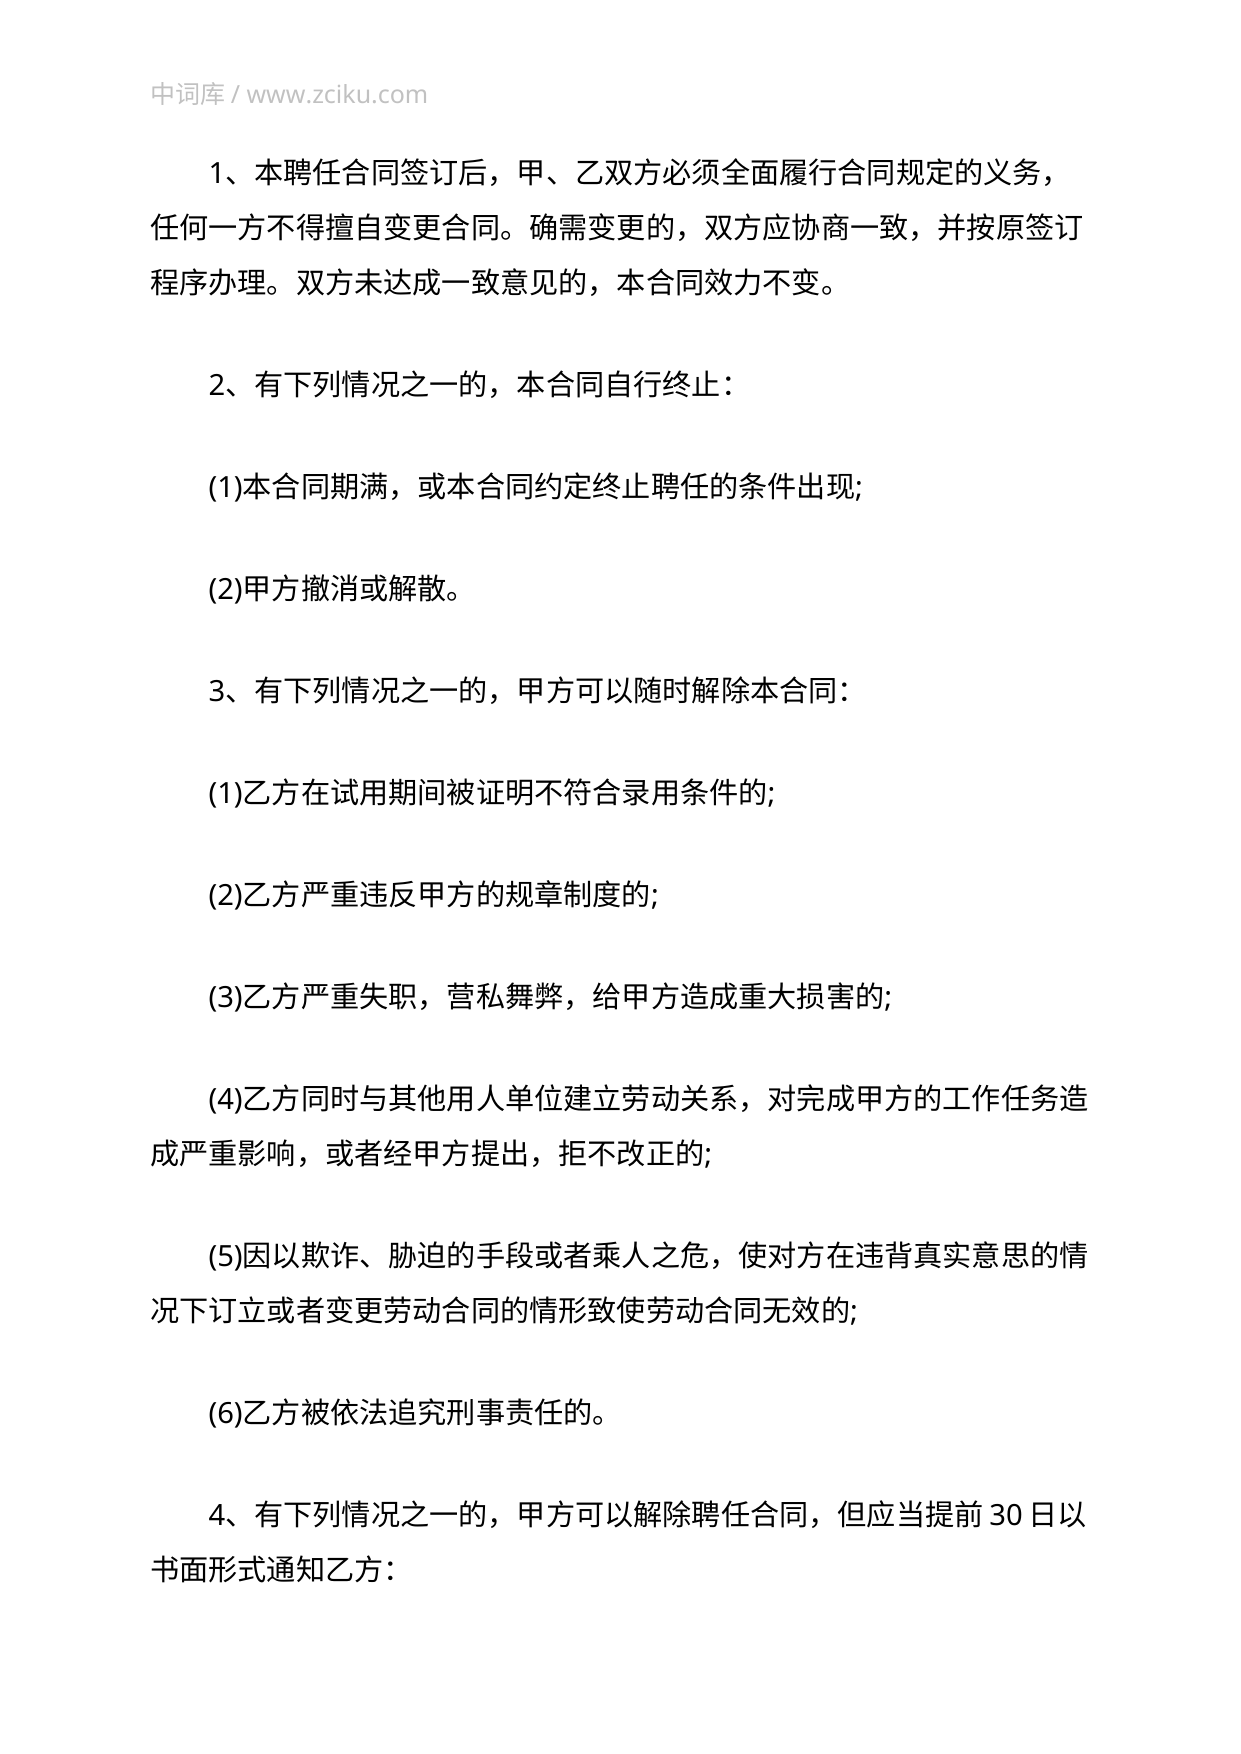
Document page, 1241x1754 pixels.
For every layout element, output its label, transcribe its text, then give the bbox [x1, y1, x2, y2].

text (2)乙方严重违反甲方的规章制度的; [150, 872, 1090, 914]
text (4)乙方同时与其他用人单位建立劳动关系，对完成甲方的工作任务造成严重影响，或者经甲方提出，拒不改正的; [150, 1076, 1090, 1173]
text 2、有下列情况之一的，本合同自行终止： [150, 362, 1090, 404]
text 4、有下列情况之一的，甲方可以解除聘任合同，但应当提前30日以书面形式通知乙方： [150, 1491, 1090, 1589]
text (5)因以欺诈、胁迫的手段或者乘人之危，使对方在违背真实意思的情况下订立或者变更劳动合同的情形致使劳动合同无效的; [150, 1232, 1090, 1330]
text (6)乙方被依法追究刑事责任的。 [150, 1389, 1090, 1432]
text (1)本合同期满，或本合同约定终止聘任的条件出现; [150, 464, 1090, 506]
text (2)甲方撤消或解散。 [150, 566, 1090, 608]
text (1)乙方在试用期间被证明不符合录用条件的; [150, 769, 1090, 812]
text (3)乙方严重失职，营私舞弊，给甲方造成重大损害的; [150, 973, 1090, 1016]
text 1、本聘任合同签订后，甲、乙双方必须全面履行合同规定的义务，任何一方不得擅自变更合同。确需变更的，双方应协商一致，并按原签订程序办理。双方未达成一致意见的，本合同效力不变。 [150, 150, 1090, 302]
text 3、有下列情况之一的，甲方可以随时解除本合同： [150, 668, 1090, 710]
